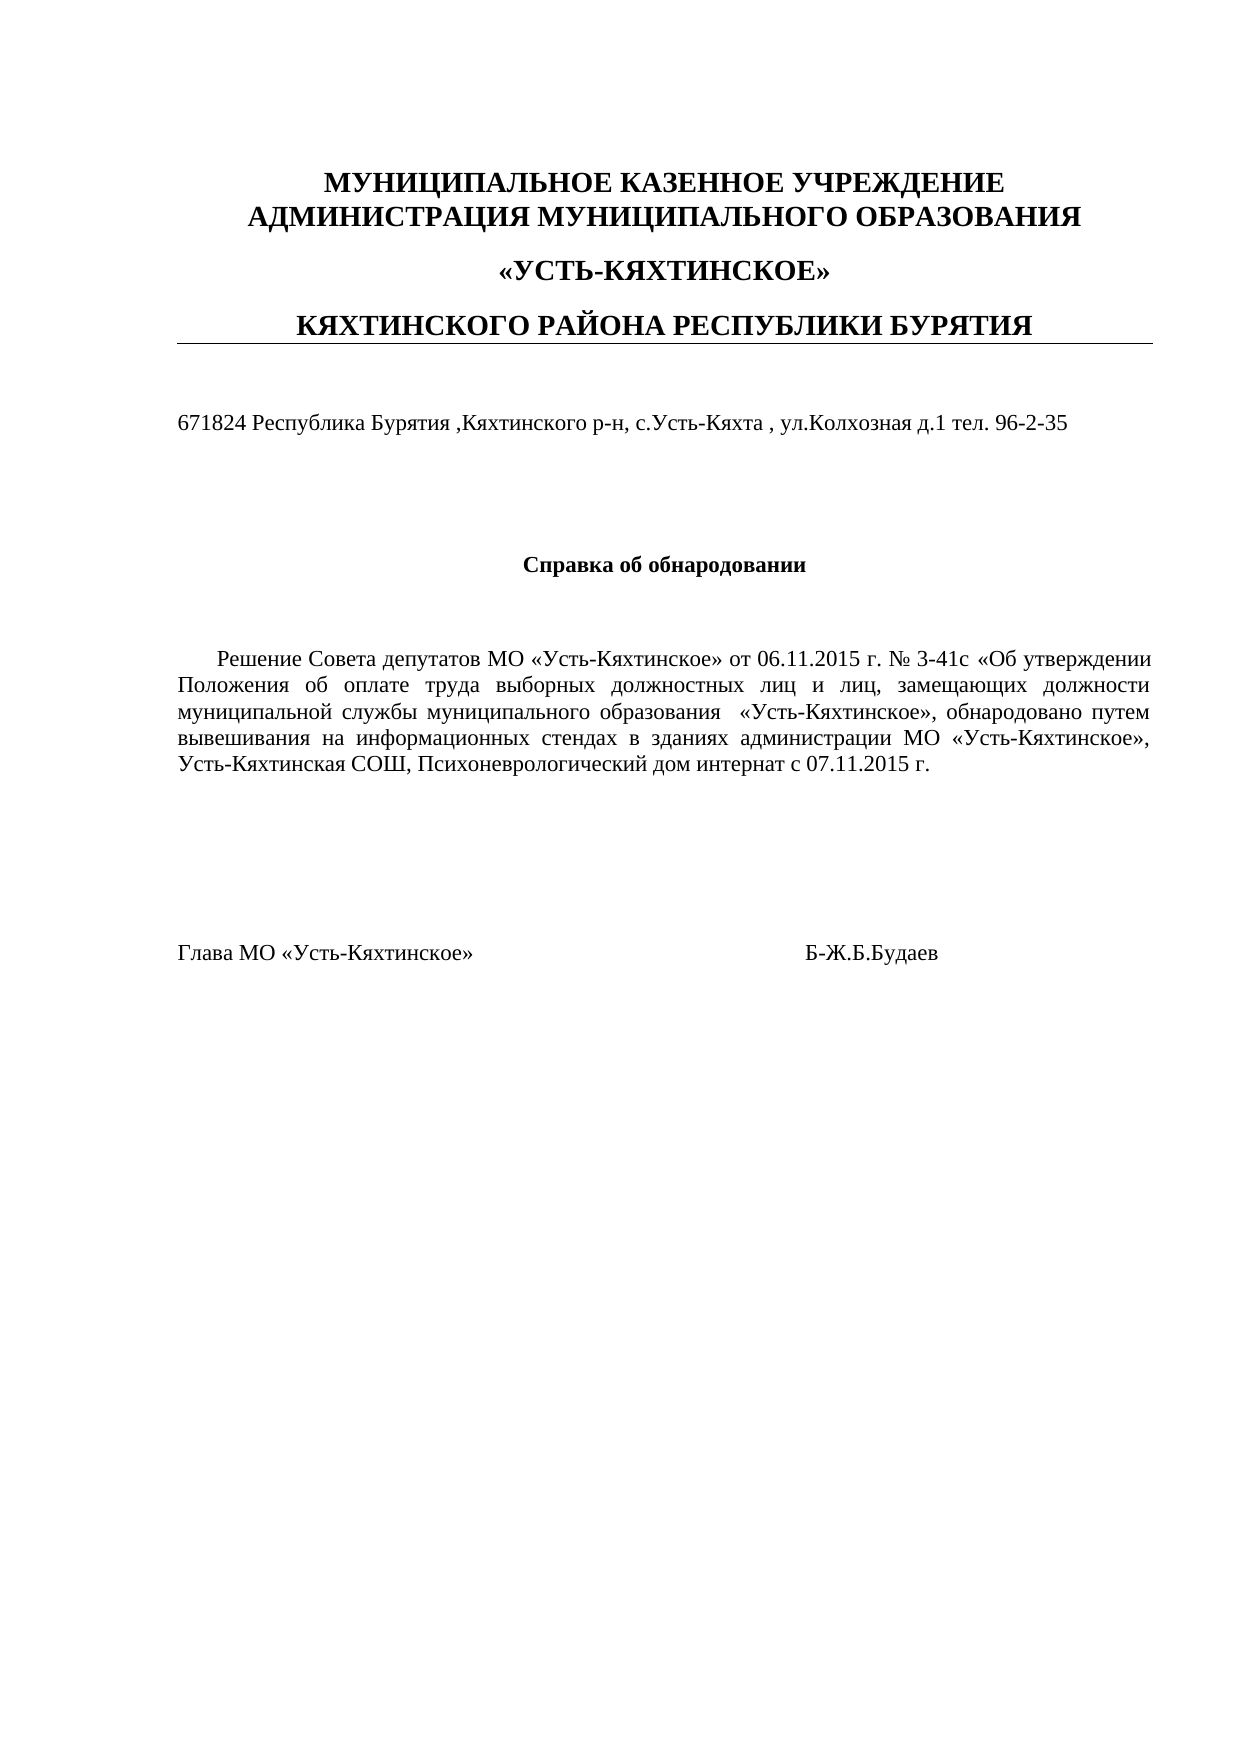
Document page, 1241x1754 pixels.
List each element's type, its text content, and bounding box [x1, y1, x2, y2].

text «УСТЬ-КЯХТИНСКОЕ» [177, 253, 1152, 287]
text КЯХТИНСКОГО РАЙОНА РЕСПУБЛИКИ БУРЯТИЯ [177, 308, 1152, 341]
text Решение Совета депутатов МО «Усть-Кяхтинское» от 06.11.2015 г. № 3-41с «Об утверждении Положения об оплате труда выборных должностных лиц и лиц, замещающих должности муниципальной службы муниципального образования «Усть-Кяхтинское», обнародовано путем вывешивания на информационных стендах в зданиях администрации МО «Усть-Кяхтинское», Усть-Кяхтинская СОШ, Психоневрологический дом интернат с 07.11.2015 г. [177, 645, 1152, 777]
text МУНИЦИПАЛЬНОЕ КАЗЕННОЕ УЧРЕЖДЕНИЕ АДМИНИСТРАЦИЯ МУНИЦИПАЛЬНОГО ОБРАЗОВАНИЯ [177, 165, 1152, 232]
text Справка об обнародовании [177, 551, 1152, 577]
text Глава МО «Усть-Кяхтинское» Б-Ж.Б.Будаев [177, 939, 1152, 966]
text 671824 Республика Бурятия ,Кяхтинского р-н, с.Усть-Кяхта , ул.Колхозная д.1 тел. 96-2-35 [177, 409, 1152, 436]
